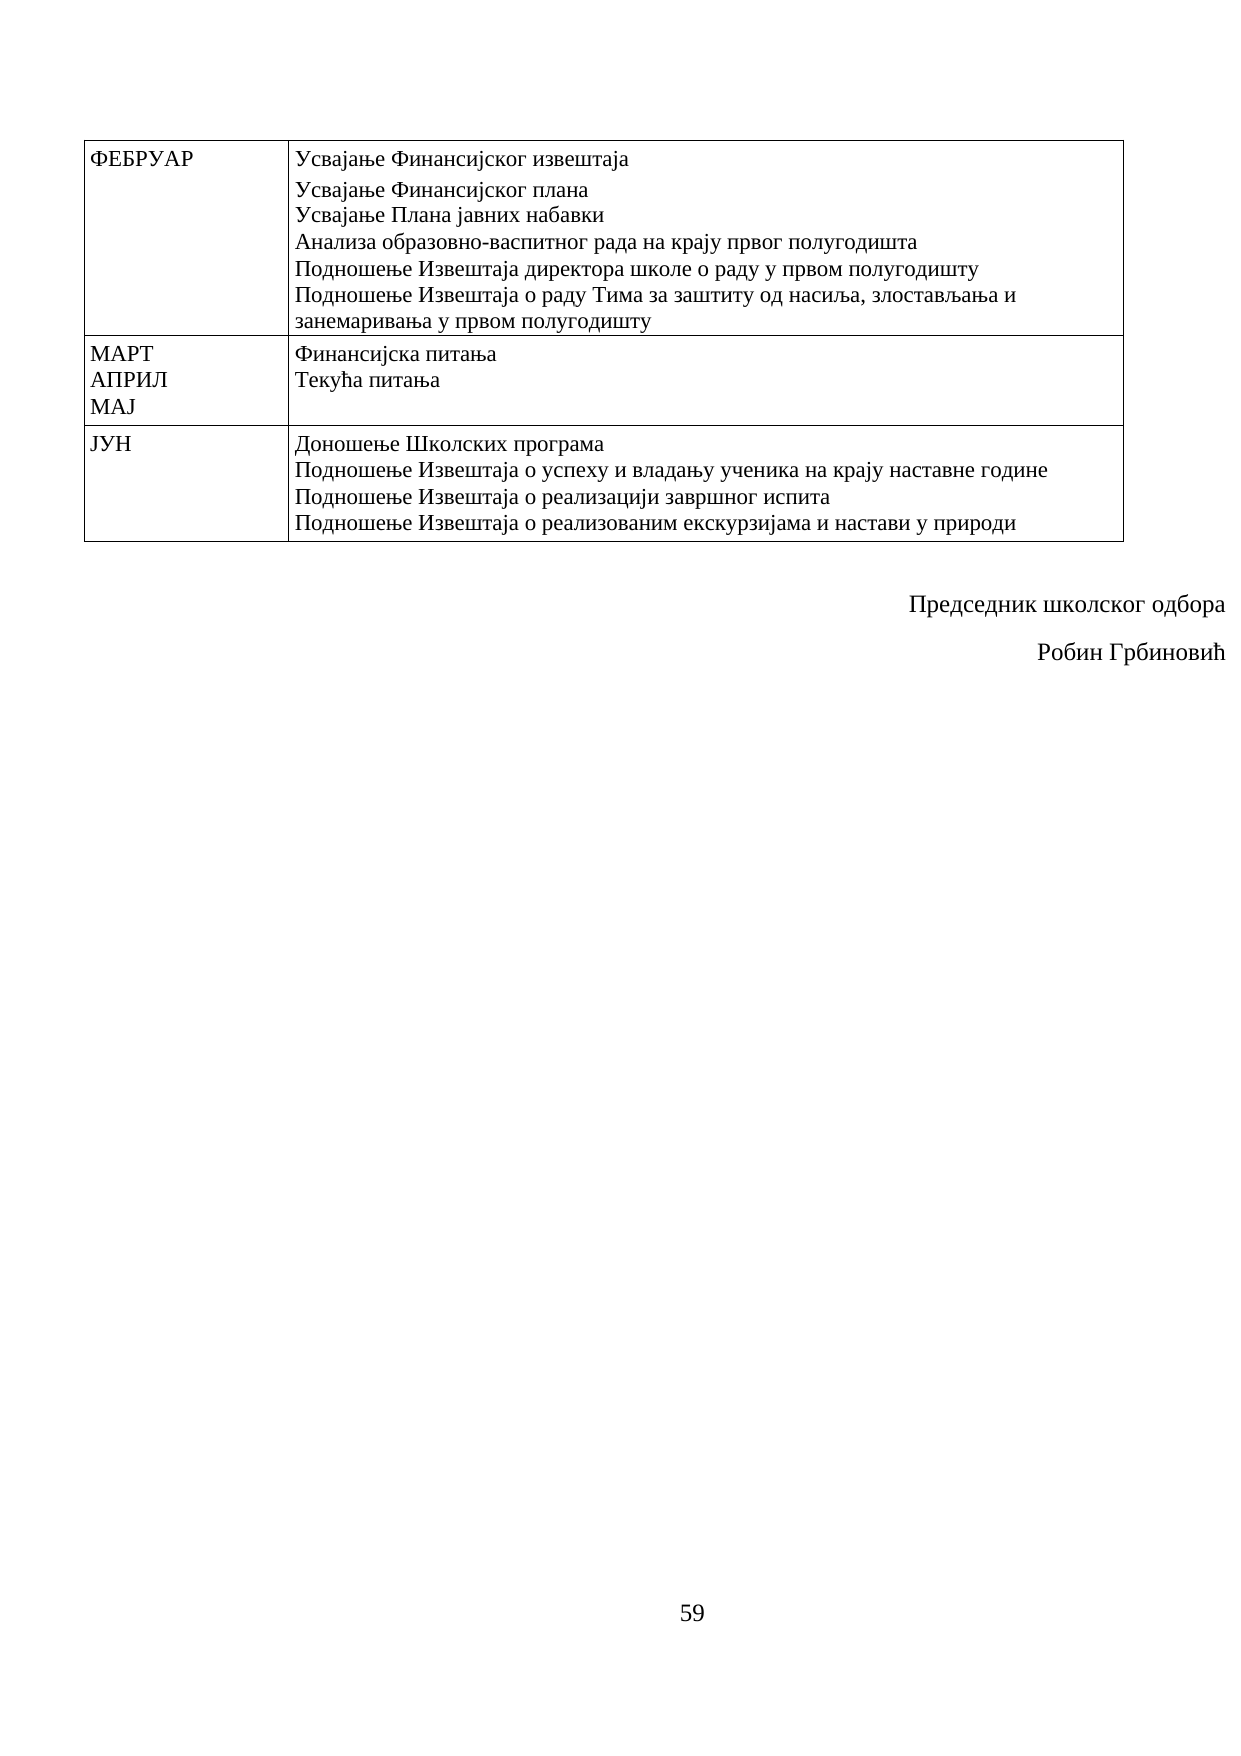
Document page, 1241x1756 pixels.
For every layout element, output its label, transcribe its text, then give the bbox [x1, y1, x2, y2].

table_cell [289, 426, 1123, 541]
text Председник школског одбора [83, 589, 1226, 618]
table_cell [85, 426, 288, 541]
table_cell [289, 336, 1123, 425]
text Робин Грбиновић [83, 637, 1226, 666]
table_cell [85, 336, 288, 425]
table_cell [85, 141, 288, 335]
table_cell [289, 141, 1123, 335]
